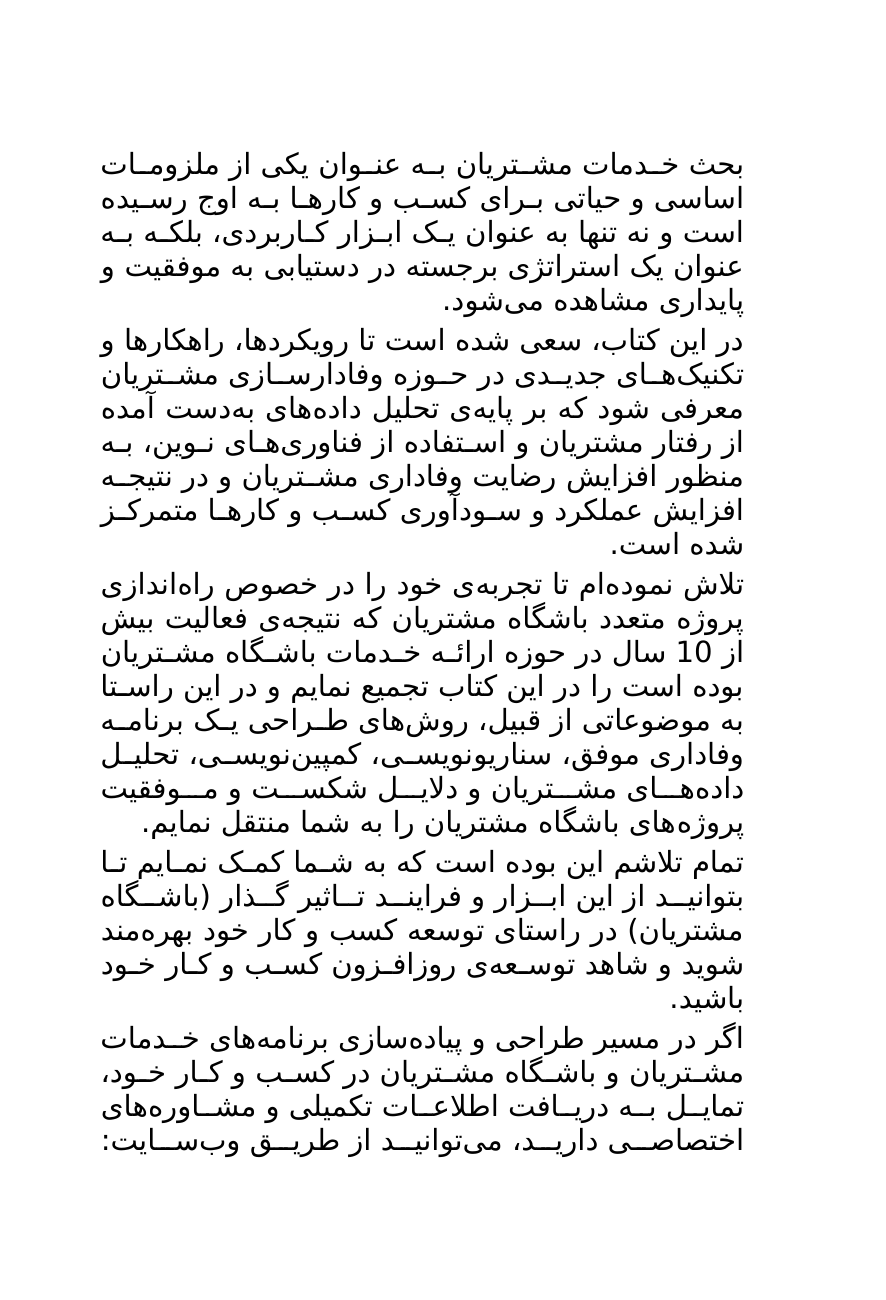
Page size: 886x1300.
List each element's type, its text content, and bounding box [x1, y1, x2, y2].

text تمام تلاشم این بوده است که به شما کمک نمایم تا بتوانید از این ابزار و فرایند تاثیر گذار (باشگاه مشتریان) در راستای توسعه کسب و کار خود بهره‌مند شوید و شاهد توسعه‌ی روزافزون کسب و کار خود باشید. [100, 846, 744, 1015]
text تلاش نموده‌ام تا تجربه‌ی خود را در خصوص راه‌اندازی پروژه متعدد باشگاه مشتریان که نتیجه‌ی فعالیت بیش از 10 سال در حوزه ارائه خدمات باشگاه مشتریان بوده است را در این کتاب تجمیع نمایم و در این راستا به موضوعاتی از قبیل، روش‌های طراحی یک برنامه وفاداری موفق، سناریونویسی، کمپین‌نویسی، تحلیل داده‌های مشتریان و دلایل شکست و موفقیت پروژه‌های باشگاه مشتریان را به شما منتقل نمایم. [100, 568, 744, 839]
text در این کتاب، سعی شده است تا رویکردها، راهکارها و تکنیک‌های جدیدی در حوزه وفادارسازی مشتریان معرفی شود که بر پایه‌ی تحلیل داده‌های به‌دست آمده از رفتار مشتریان و استفاده از فناوری‌های نوین، به منظور افزایش رضایت وفاداری مشتریان و در نتیجه افزایش عملکرد و سودآوری کسب و کارها متمرکز شده است. [100, 324, 744, 561]
